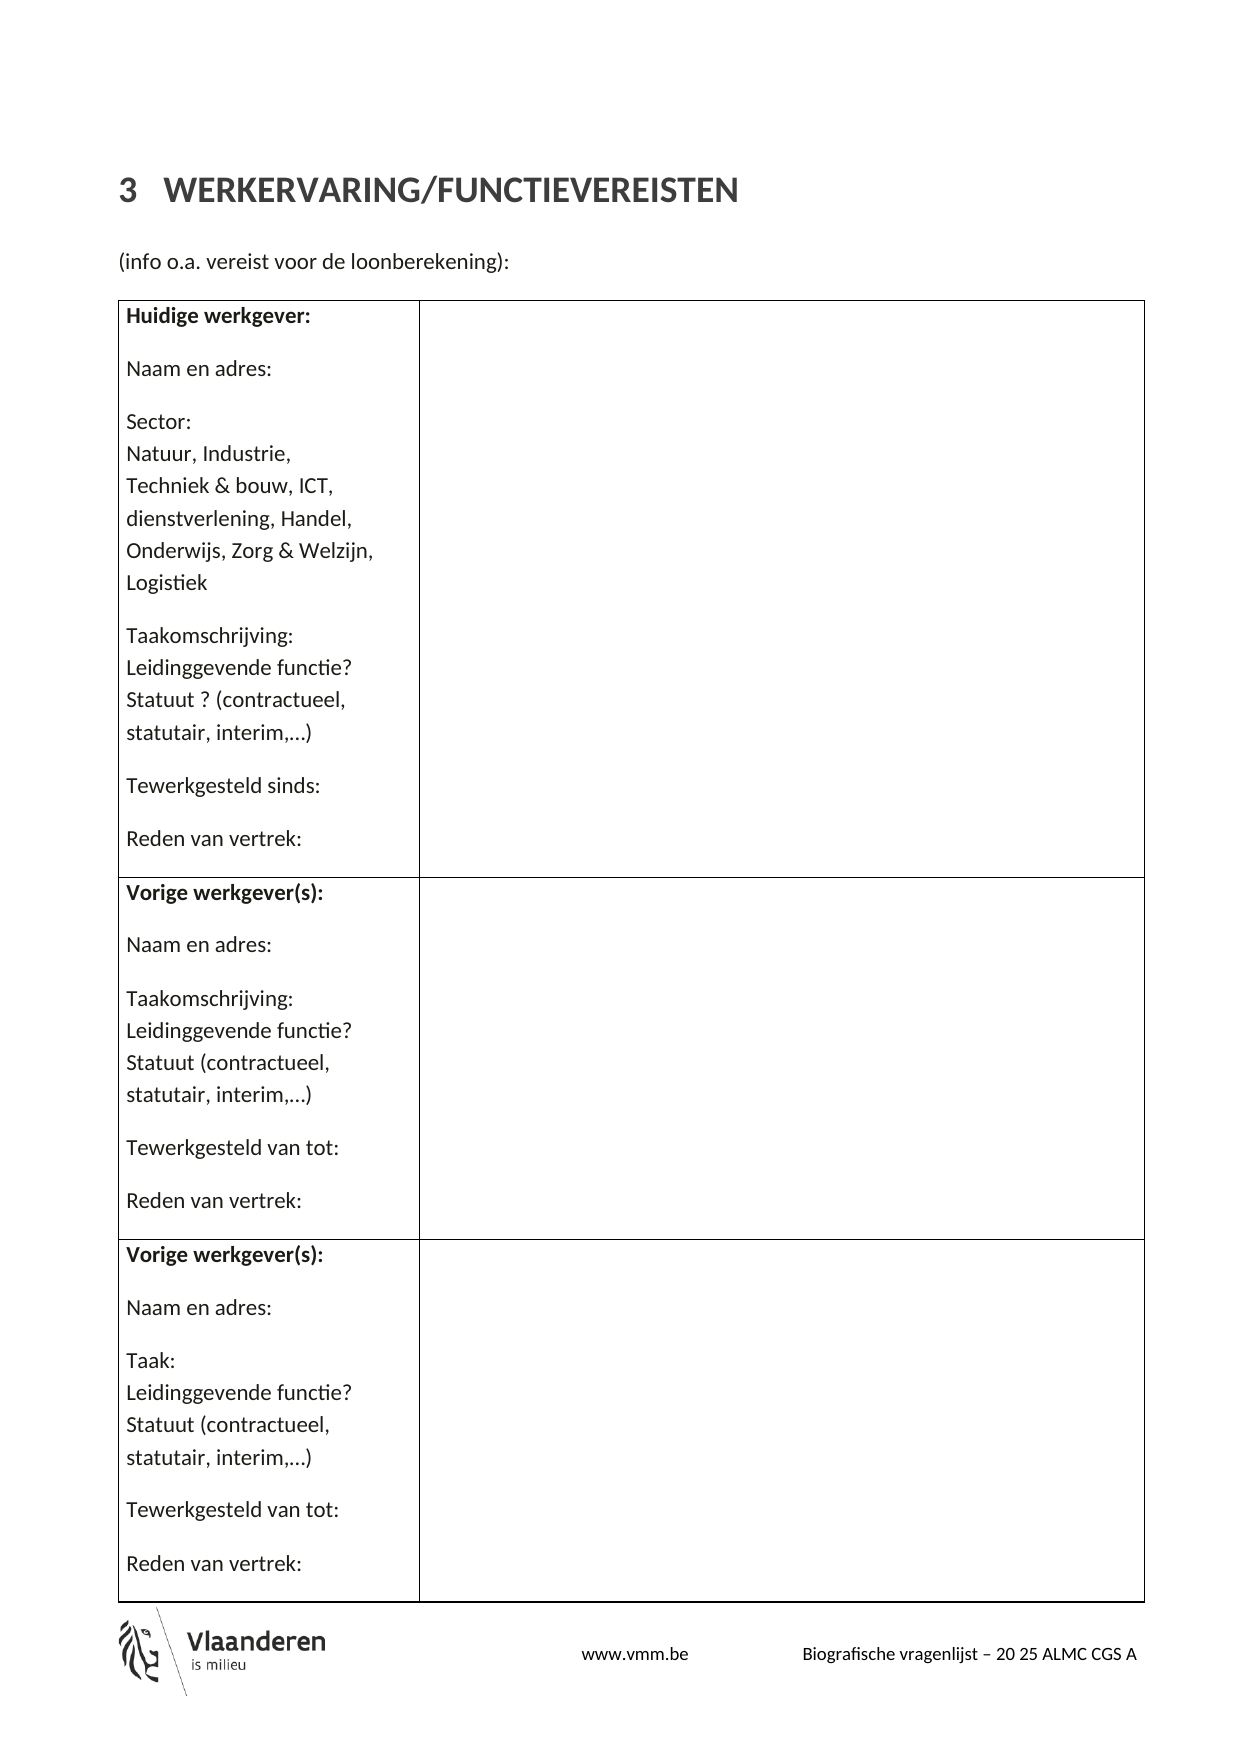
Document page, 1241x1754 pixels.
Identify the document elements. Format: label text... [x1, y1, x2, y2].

text (info o.a. vereist voor de loonberekening): [118, 247, 1152, 275]
table_cell [420, 878, 1144, 1239]
table_header [420, 301, 1144, 877]
picture [118, 1607, 325, 1696]
table_cell [420, 1240, 1144, 1601]
table_cell Vorige werkgever(s): Naam en adres: Taak: Leidinggevende functie? Statuut (contractueel, statutair, interim,…) Tewerkgesteld van tot: Reden van vertrek: [119, 1240, 419, 1601]
table_header Huidige werkgever: Naam en adres: Sector: Natuur, Industrie, Techniek & bouw, ICT, dienstverlening, Handel, Onderwijs, Zorg & Welzijn, Logistiek Taakomschrijving: Leidinggevende functie? Statuut ? (contractueel, statutair, interim,…) Tewerkgesteld sinds: Reden van vertrek: [119, 301, 419, 877]
subtitle WERKERVARING/FUNCTIEVEREISTEN [118, 166, 1152, 212]
table_cell Vorige werkgever(s): Naam en adres: Taakomschrijving: Leidinggevende functie? Statuut (contractueel, statutair, interim,…) Tewerkgesteld van tot: Reden van vertrek: [119, 878, 419, 1239]
